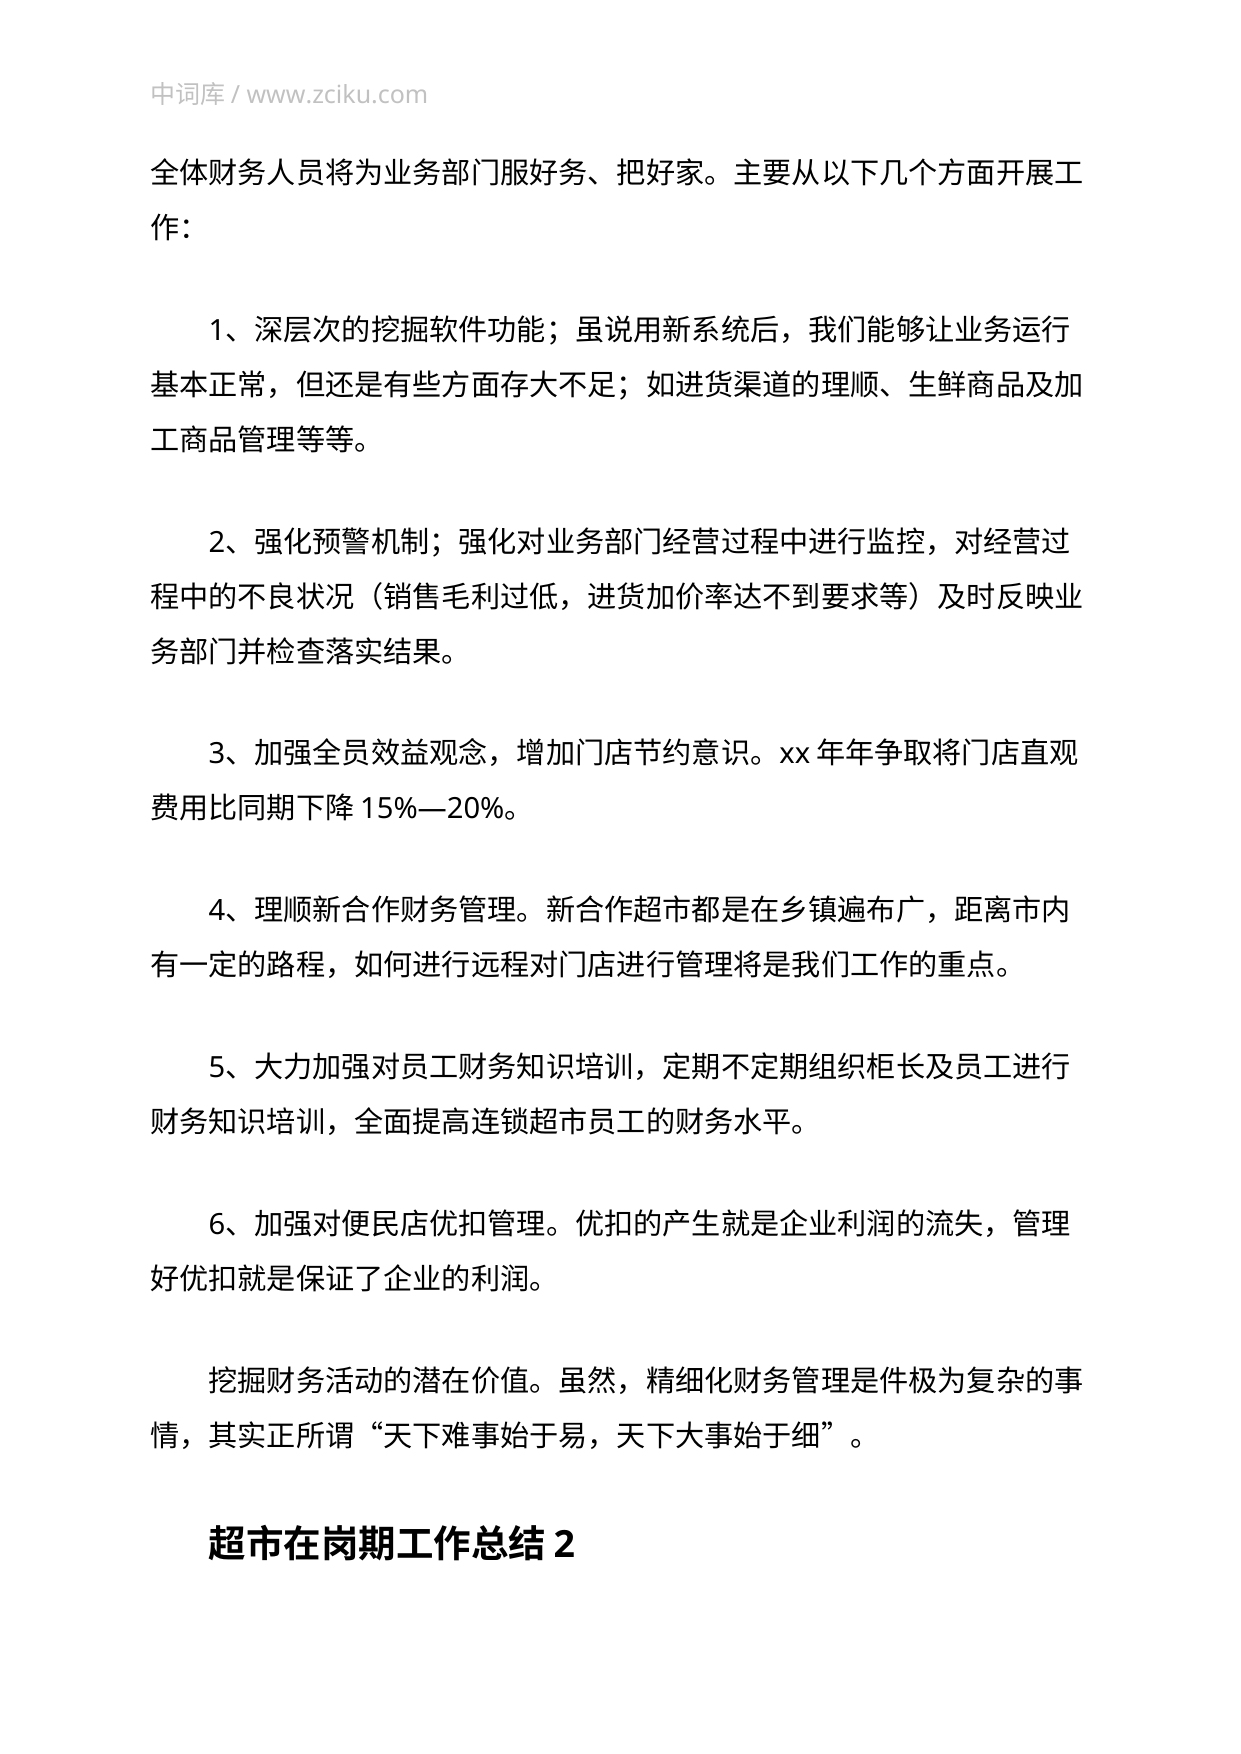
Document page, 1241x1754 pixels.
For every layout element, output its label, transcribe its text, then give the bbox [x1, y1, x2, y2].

text 3、加强全员效益观念，增加门店节约意识。xx年年争取将门店直观费用比同期下降15%—20%。 [150, 730, 1090, 827]
text 2、强化预警机制；强化对业务部门经营过程中进行监控，对经营过程中的不良状况（销售毛利过低，进货加价率达不到要求等）及时反映业务部门并检查落实结果。 [150, 518, 1090, 671]
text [150, 150, 1090, 247]
text 6、加强对便民店优扣管理。优扣的产生就是企业利润的流失，管理好优扣就是保证了企业的利润。 [150, 1201, 1090, 1298]
text 超市在岗期工作总结2 [150, 1514, 1090, 1568]
text 1、深层次的挖掘软件功能；虽说用新系统后，我们能够让业务运行基本正常，但还是有些方面存大不足；如进货渠道的理顺、生鲜商品及加工商品管理等等。 [150, 307, 1090, 459]
text 5、大力加强对员工财务知识培训，定期不定期组织柜长及员工进行财务知识培训，全面提高连锁超市员工的财务水平。 [150, 1044, 1090, 1141]
text 4、理顺新合作财务管理。新合作超市都是在乡镇遍布广，距离市内有一定的路程，如何进行远程对门店进行管理将是我们工作的重点。 [150, 887, 1090, 984]
text 挖掘财务活动的潜在价值。虽然，精细化财务管理是件极为复杂的事情，其实正所谓“天下难事始于易，天下大事始于细”。 [150, 1357, 1090, 1454]
